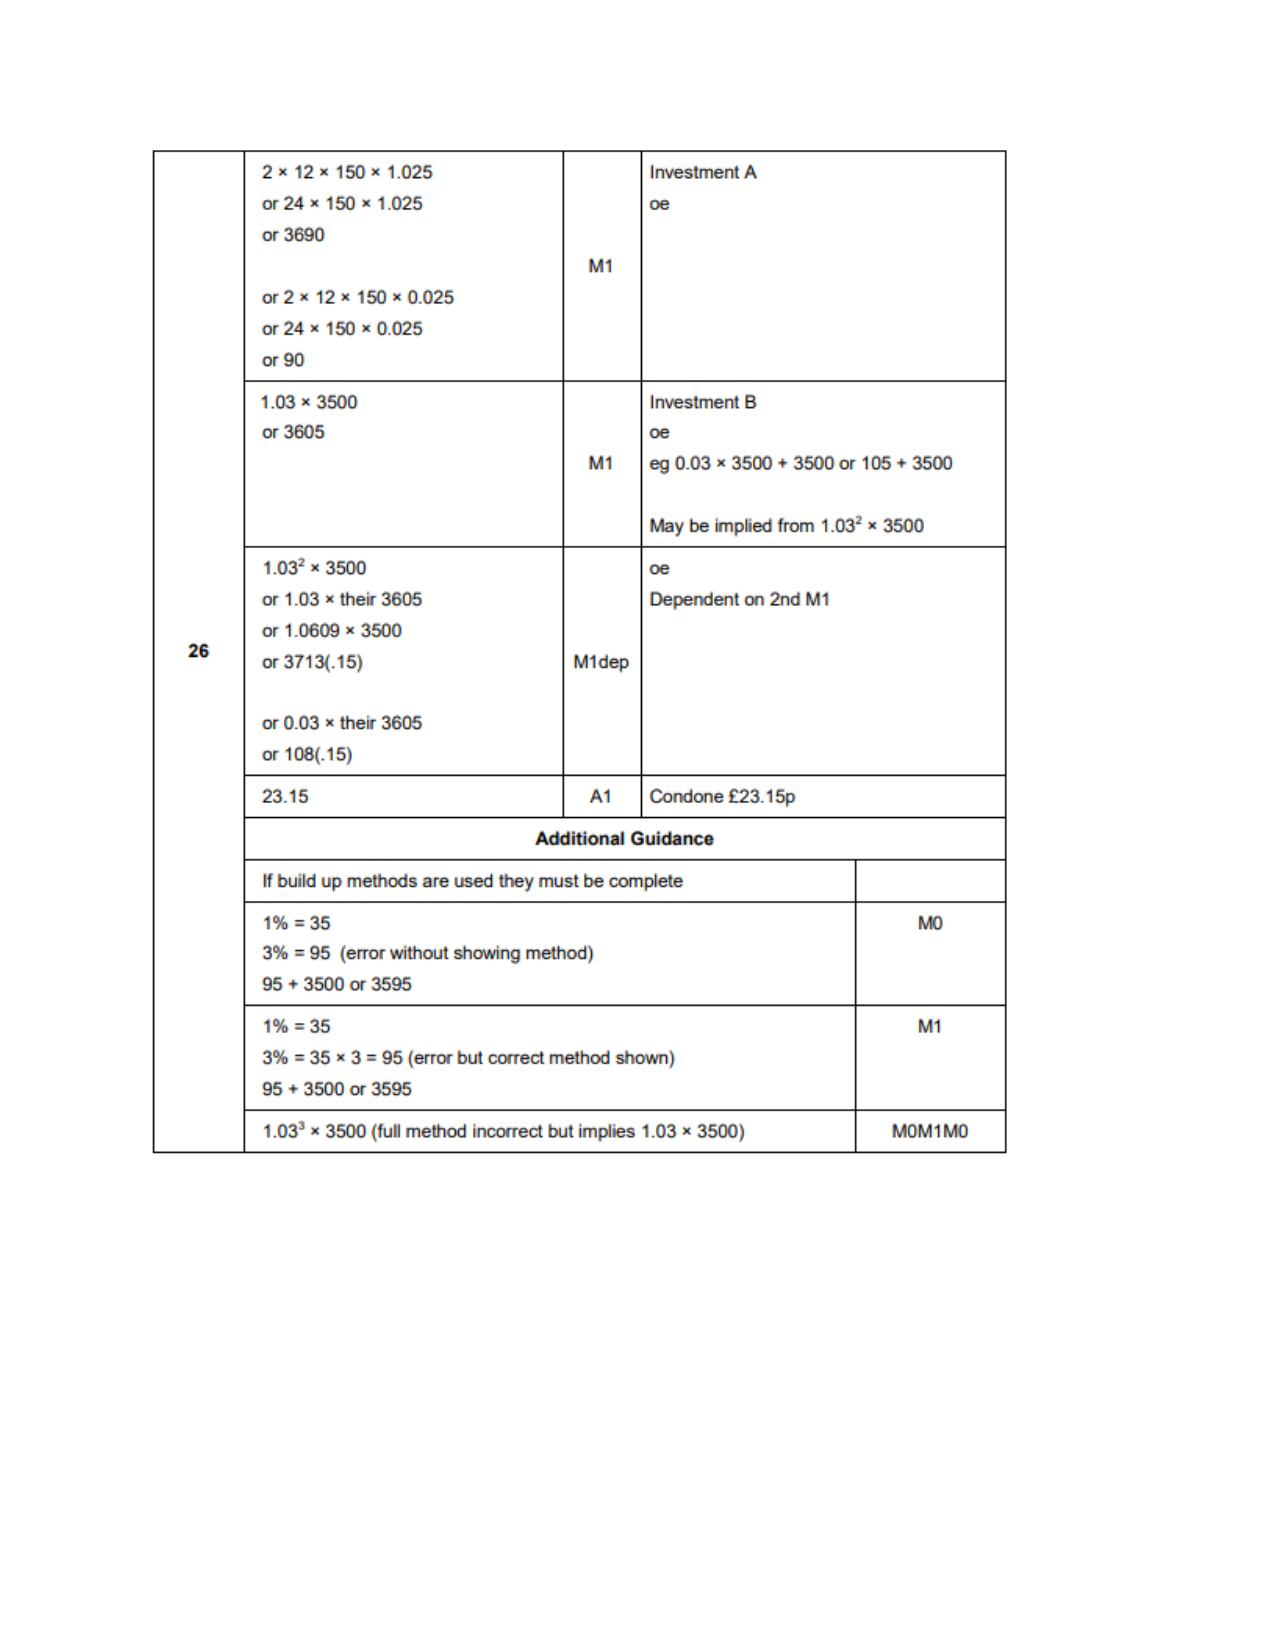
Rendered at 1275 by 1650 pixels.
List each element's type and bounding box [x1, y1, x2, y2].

picture [150, 150, 1010, 1155]
